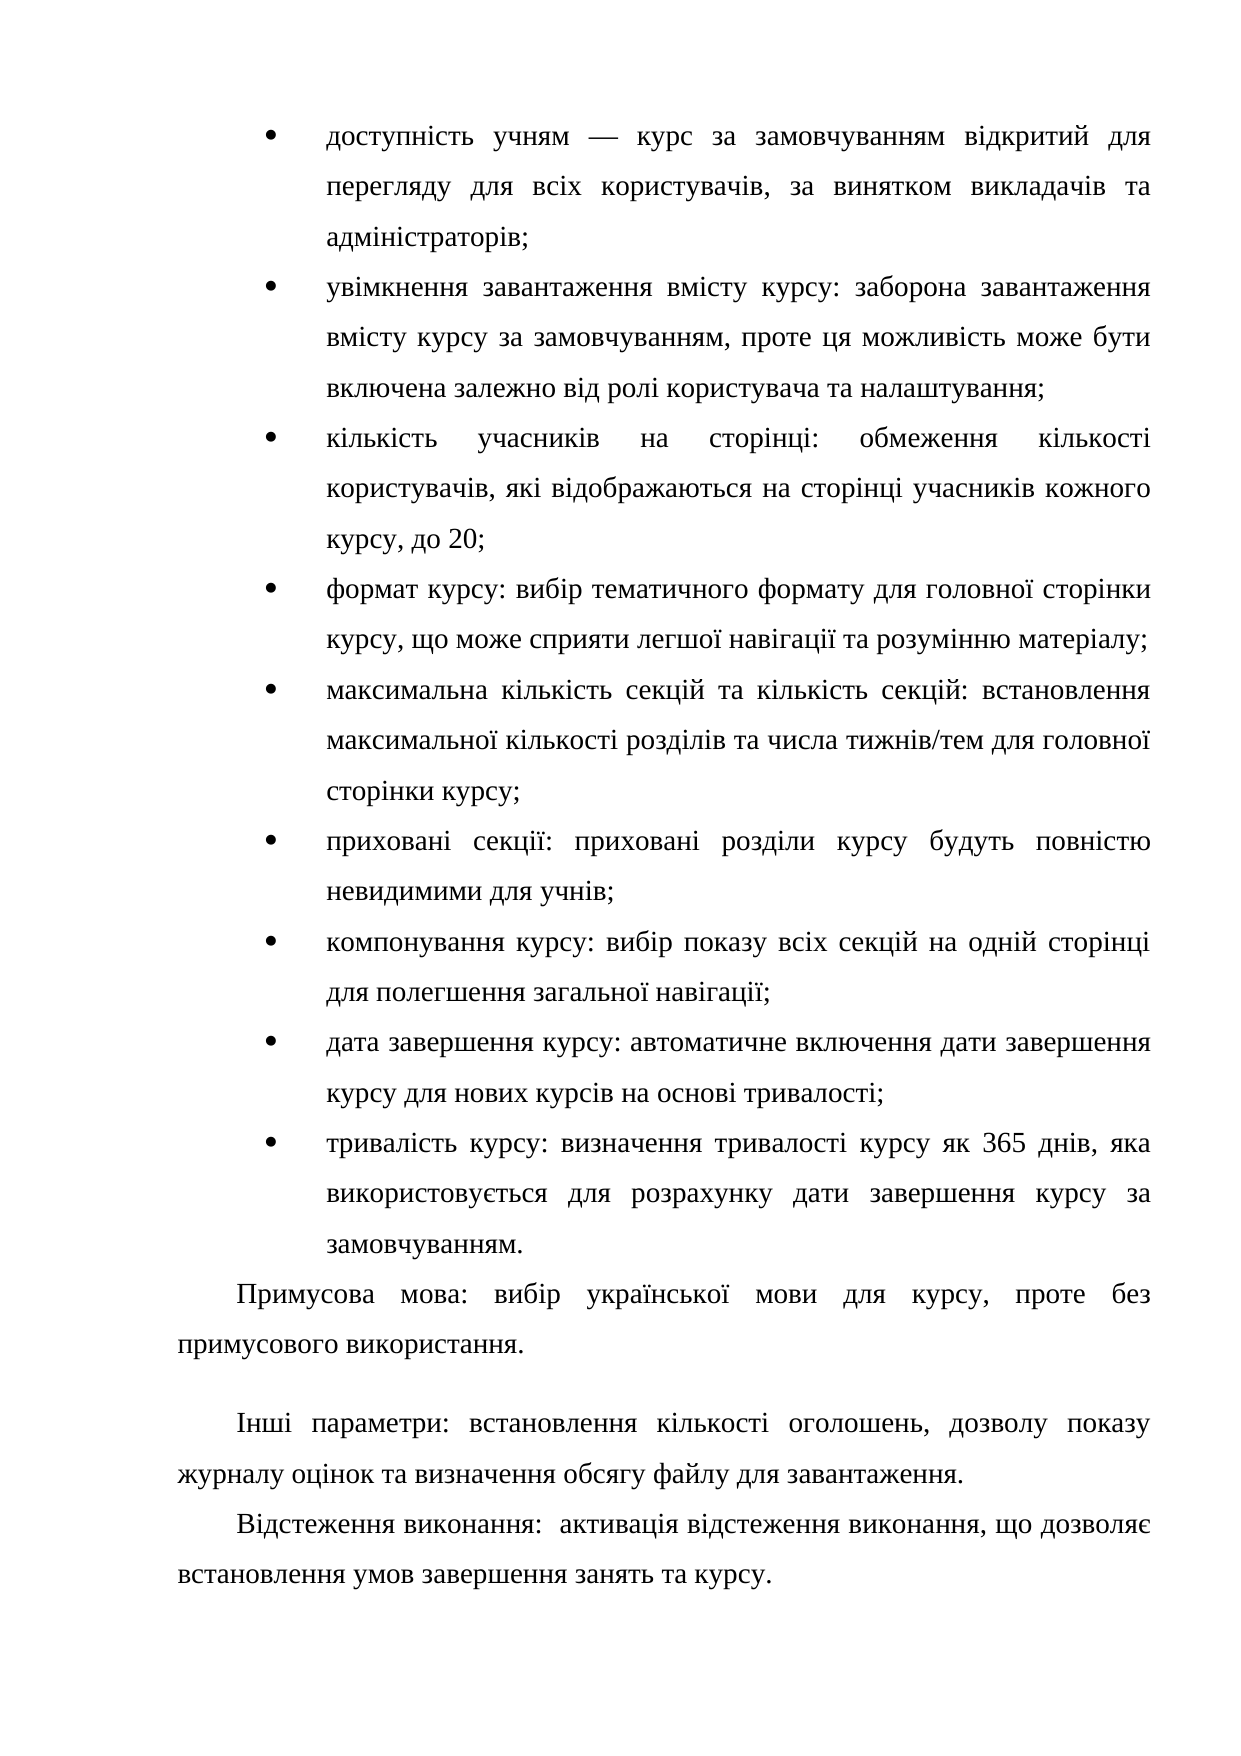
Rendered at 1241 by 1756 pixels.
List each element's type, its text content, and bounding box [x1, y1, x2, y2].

list дата завершення курсу: автоматичне включення дати завершення курсу для нових курсів на основі тривалості; [266, 1024, 1152, 1108]
text Інші параметри: встановлення кількості оголошень, дозволу показу журналу оцінок та визначення обсягу файлу для завантаження. [177, 1406, 1152, 1489]
list кількість учасників на сторінці: обмеження кількості користувачів, які відображаються на сторінці учасників кожного курсу, до 20; [266, 420, 1152, 554]
list компонування курсу: вибір показу всіх секцій на одній сторінці для полегшення загальної навігації; [266, 924, 1152, 1008]
list доступність учням — курс за замовчуванням відкритий для перегляду для всіх користувачів, за винятком викладачів та адміністраторів; [266, 118, 1152, 252]
text Примусова мова: вибір української мови для курсу, проте без примусового використання. [177, 1276, 1152, 1360]
list приховані секції: приховані розділи курсу будуть повністю невидимими для учнів; [266, 823, 1152, 907]
list увімкнення завантаження вмісту курсу: заборона завантаження вмісту курсу за замовчуванням, проте ця можливість може бути включена залежно від ролі користувача та налаштування; [266, 269, 1152, 403]
list формат курсу: вибір тематичного формату для головної сторінки курсу, що може сприяти легшої навігації та розумінню матеріалу; [266, 571, 1152, 655]
text Відстеження виконання: активація відстеження виконання, що дозволяє встановлення умов завершення занять та курсу. [177, 1506, 1152, 1590]
list максимальна кількість секцій та кількість секцій: встановлення максимальної кількості розділів та числа тижнів/тем для головної сторінки курсу; [266, 672, 1152, 806]
list тривалість курсу: визначення тривалості курсу як 365 днів, яка використовується для розрахунку дати завершення курсу за замовчуванням. [266, 1125, 1152, 1259]
